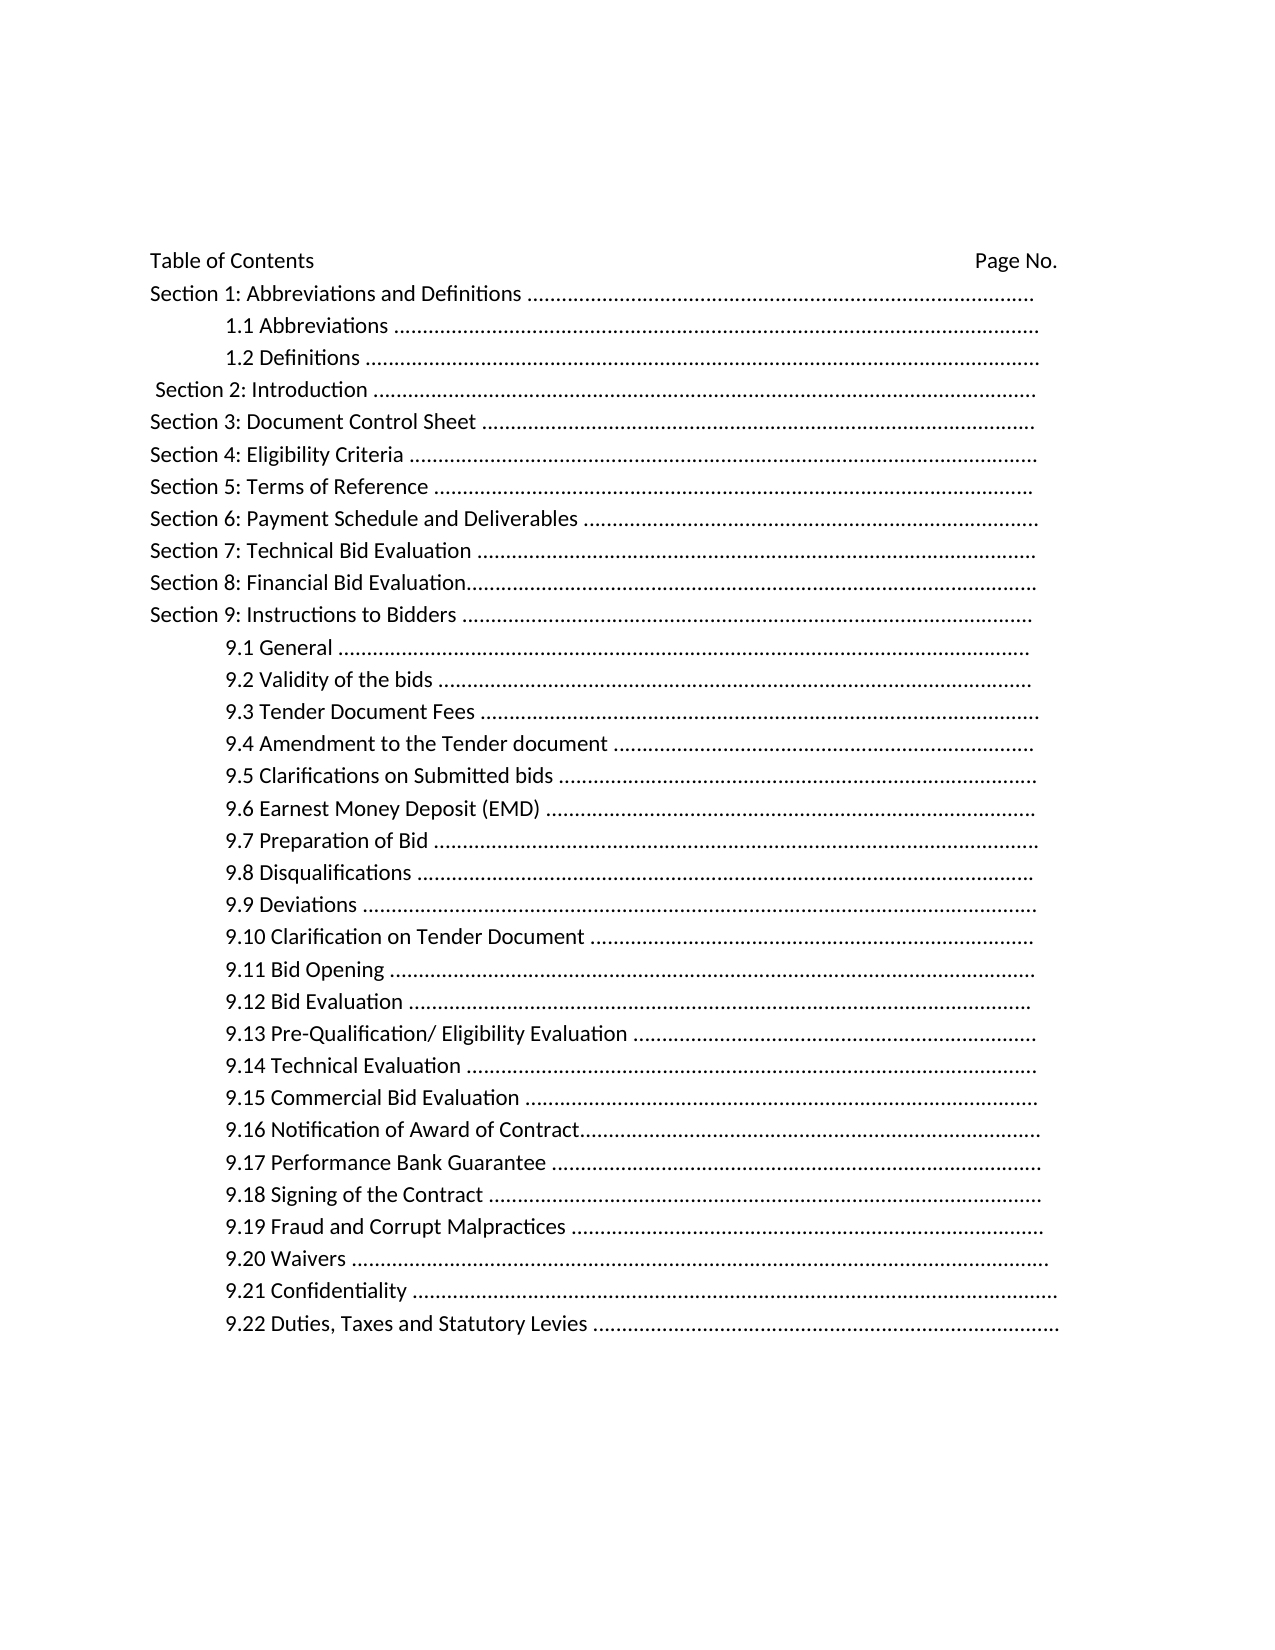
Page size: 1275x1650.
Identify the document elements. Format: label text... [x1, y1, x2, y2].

text 9.13 Pre-Qualification/ Eligibility Evaluation ...................................................................... [150, 1019, 1125, 1047]
text 9.15 Commercial Bid Evaluation ......................................................................................... [150, 1083, 1125, 1111]
text 9.19 Fraud and Corrupt Malpractices .................................................................................. [150, 1212, 1125, 1240]
text 9.20 Waivers ......................................................................................................................... [150, 1244, 1125, 1272]
text Section 5: Terms of Reference ........................................................................................................ [150, 472, 1125, 500]
text 9.9 Deviations ..................................................................................................................... [150, 890, 1125, 918]
text Section 8: Financial Bid Evaluation................................................................................................... [150, 568, 1125, 596]
text 1.1 Abbreviations ................................................................................................................ [150, 311, 1125, 339]
text 9.18 Signing of the Contract ................................................................................................ [150, 1180, 1125, 1208]
text 9.4 Amendment to the Tender document ......................................................................... [150, 729, 1125, 757]
text 9.12 Bid Evaluation ............................................................................................................ [150, 987, 1125, 1015]
text 9.22 Duties, Taxes and Statutory Levies ................................................................................. [150, 1309, 1125, 1337]
text 1.2 Definitions ..................................................................................................................... [150, 343, 1125, 371]
text Section 4: Eligibility Criteria ............................................................................................................. [150, 440, 1125, 468]
text 9.21 Confidentiality ................................................................................................................ [150, 1277, 1125, 1304]
text 9.5 Clarifications on Submitted bids ................................................................................... [150, 762, 1125, 789]
text 9.3 Tender Document Fees ................................................................................................. [150, 697, 1125, 725]
text 9.1 General ........................................................................................................................ [150, 633, 1125, 661]
text 9.6 Earnest Money Deposit (EMD) ..................................................................................... [150, 794, 1125, 822]
text 9.7 Preparation of Bid ......................................................................................................... [150, 826, 1125, 854]
text Section 7: Technical Bid Evaluation ................................................................................................. [150, 536, 1125, 564]
text Section 3: Document Control Sheet ................................................................................................ [150, 407, 1125, 436]
text 9.2 Validity of the bids ....................................................................................................... [150, 665, 1125, 693]
text Section 9: Instructions to Bidders ................................................................................................... [150, 601, 1125, 629]
text 9.17 Performance Bank Guarantee ..................................................................................... [150, 1148, 1125, 1176]
text 9.11 Bid Opening ................................................................................................................ [150, 955, 1125, 983]
text Section 6: Payment Schedule and Deliverables ............................................................................... [150, 504, 1125, 532]
text Table of Contents Page No. [150, 247, 1125, 274]
text Section 1: Abbreviations and Definitions ........................................................................................ [150, 279, 1125, 307]
text 9.8 Disqualifications ........................................................................................................... [150, 858, 1125, 886]
text Section 2: Introduction ................................................................................................................... [150, 375, 1125, 403]
text 9.10 Clarification on Tender Document ............................................................................. [150, 922, 1125, 951]
text 9.14 Technical Evaluation ................................................................................................... [150, 1051, 1125, 1079]
text 9.16 Notification of Award of Contract................................................................................ [150, 1116, 1125, 1144]
